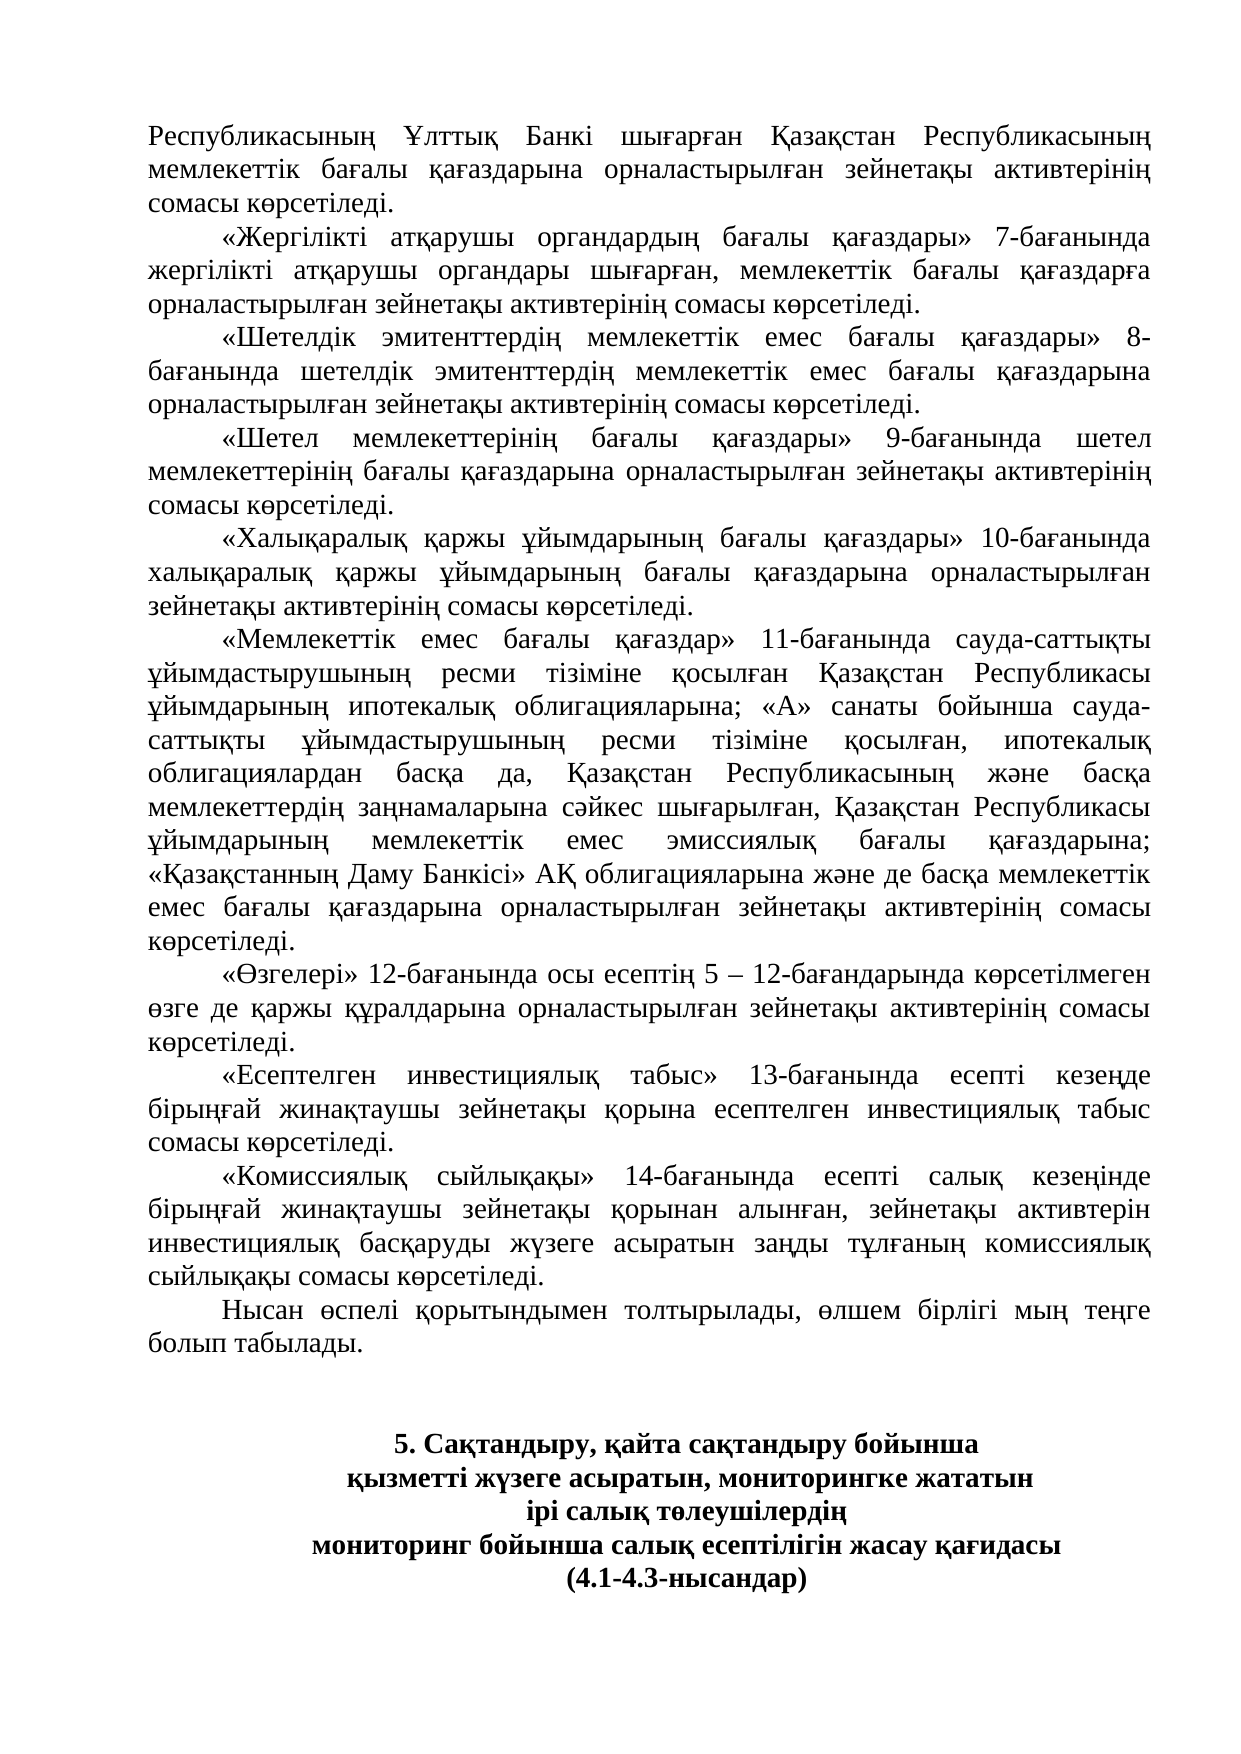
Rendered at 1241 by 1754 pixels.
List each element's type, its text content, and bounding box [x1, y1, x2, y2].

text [148, 118, 1152, 219]
text «Шетел мемлекеттерінің бағалы қағаздары» 9-бағанында шетел мемлекеттерінің бағалы қағаздарына орналастырылған зейнетақы активтерінің сомасы көрсетіледі. [148, 420, 1152, 521]
text ірі салық төлеушілердің [148, 1493, 1152, 1527]
text «Шетелдік эмитенттердің мемлекеттік емес бағалы қағаздары» 8-бағанында шетелдік эмитенттердің мемлекеттік емес бағалы қағаздарына орналастырылған зейнетақы активтерінің сомасы көрсетіледі. [148, 319, 1152, 420]
text (4.1-4.3-нысандар) [148, 1560, 1152, 1594]
text «Мемлекеттік емес бағалы қағаздар» 11-бағанында сауда-саттықты ұйымдастырушының ресми тізіміне қосылған Қазақстан Республикасы ұйымдарының ипотекалық облигацияларына; «А» санаты бойынша сауда-саттықты ұйымдастырушының ресми тізіміне қосылған, ипотекалық облигациялардан басқа да, Қазақстан Республикасының және басқа мемлекеттердің заңнамаларына сәйкес шығарылған, Қазақстан Республикасы ұйымдарының мемлекеттік емес эмиссиялық бағалы қағаздарына; «Қазақстанның Даму Банкісі» АҚ облигацияларына және де басқа мемлекеттік емес бағалы қағаздарына орналастырылған зейнетақы активтерінің сомасы көрсетіледі. [148, 621, 1152, 957]
text «Өзгелері» 12-бағанында осы есептің 5 – 12-бағандарында көрсетілмеген өзге де қаржы құралдарына орналастырылған зейнетақы активтерінің сомасы көрсетіледі. [148, 957, 1152, 1057]
text 5. Сақтандыру, қайта сақтандыру бойынша [148, 1426, 1152, 1460]
text «Комиссиялық сыйлықақы» 14-бағанында есептi салық кезеңінде бірыңғай жинақтаушы зейнетақы қорынан алынған, зейнетақы активтерін инвестициялық басқаруды жүзеге асыратын заңды тұлғаның комиссиялық сыйлықақы сомасы көрсетiледi. [148, 1158, 1152, 1292]
text «Жергілікті атқарушы органдардың бағалы қағаздары» 7-бағанында жергілікті атқарушы органдары шығарған, мемлекеттік бағалы қағаздарға орналастырылған зейнетақы активтерінің сомасы көрсетіледі. [148, 219, 1152, 319]
text «Халықаралық қаржы ұйымдарының бағалы қағаздары» 10-бағанында халықаралық қаржы ұйымдарының бағалы қағаздарына орналастырылған зейнетақы активтерінің сомасы көрсетіледі. [148, 521, 1152, 621]
text қызметті жүзеге асыратын, мониторингке жататын [148, 1460, 1152, 1493]
text Нысан өспелі қорытындымен толтырылады, өлшем бірлігі мың теңге болып табылады. [148, 1292, 1152, 1359]
text «Есептелген инвестициялық табыс» 13-бағанында есептi кезеңде бірыңғай жинақтаушы зейнетақы қорына есептелген инвестициялық табыс сомасы көрсетiледi. [148, 1057, 1152, 1158]
text мониторинг бойынша салық есептілігін жасау қағидасы [148, 1527, 1152, 1560]
